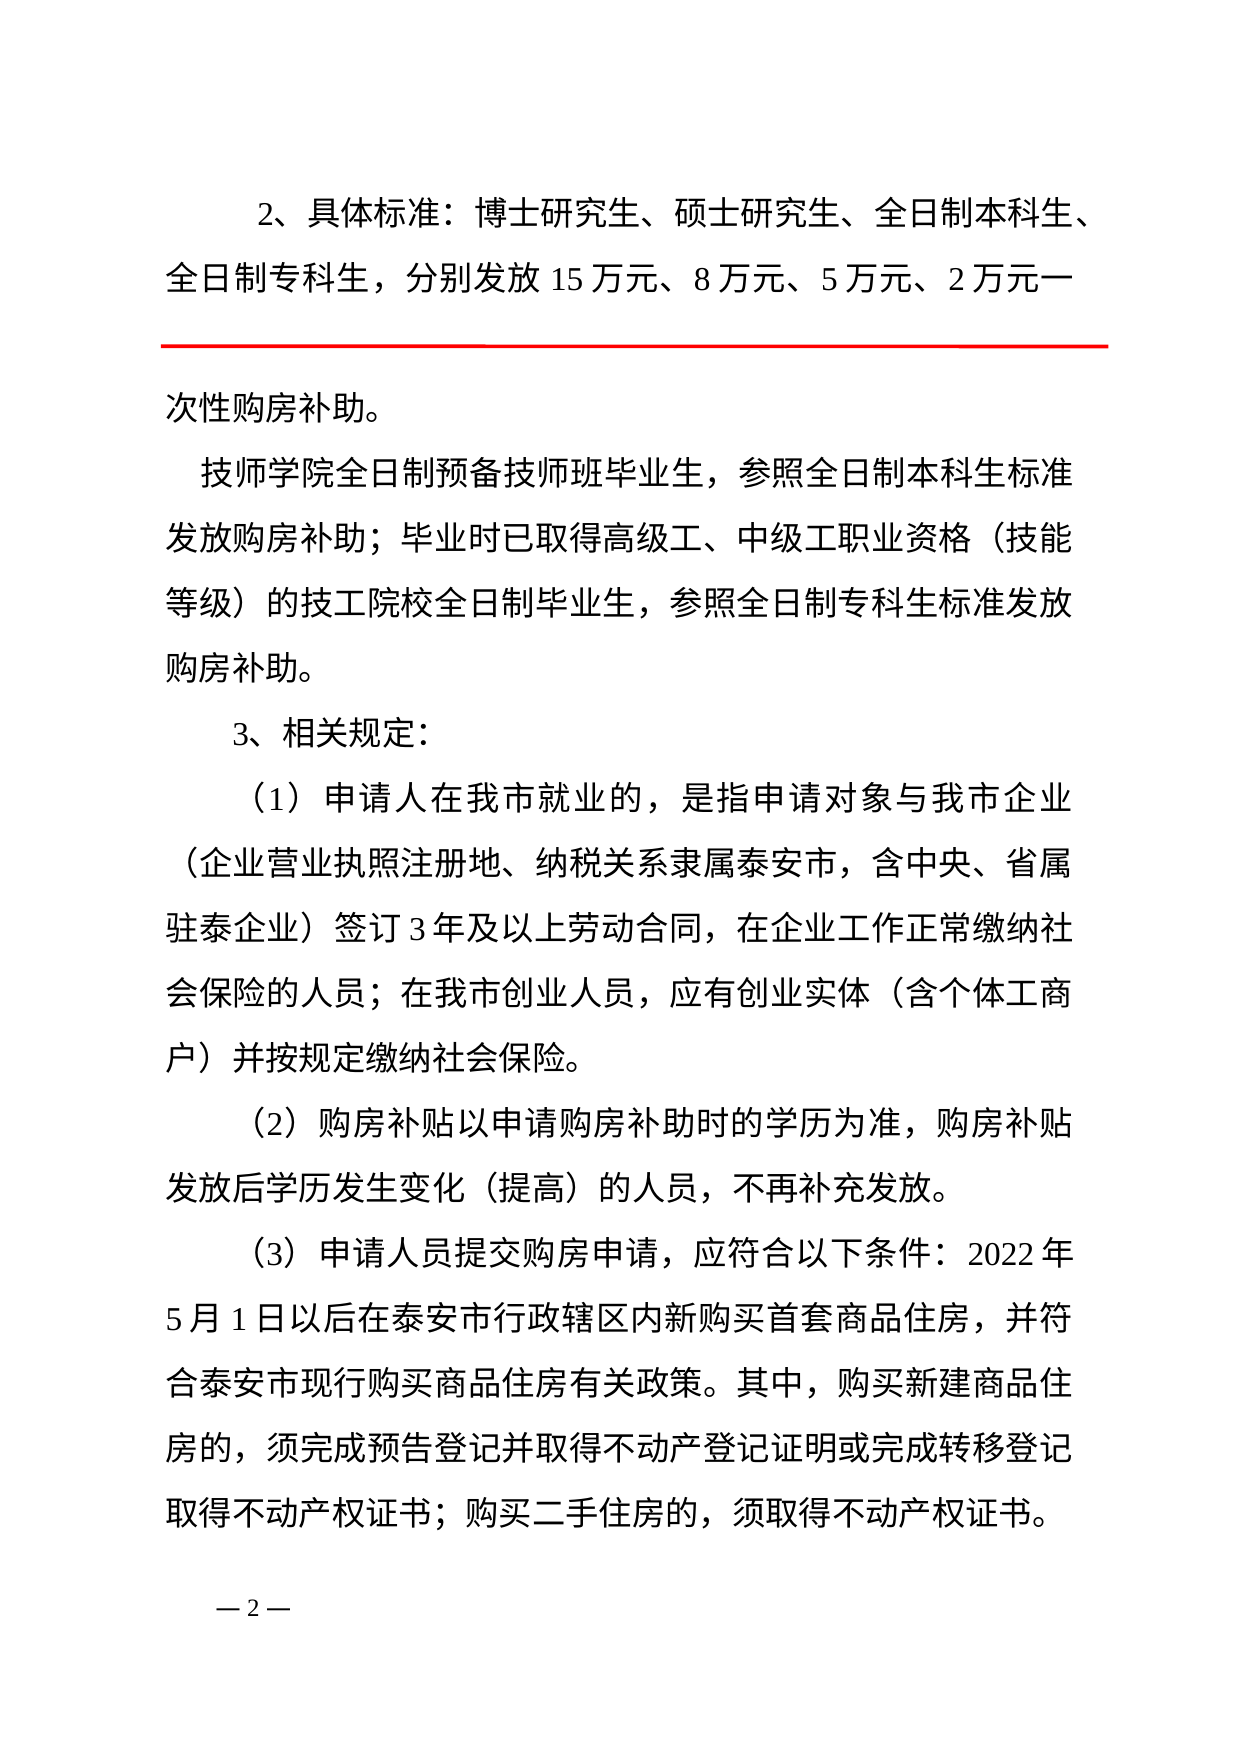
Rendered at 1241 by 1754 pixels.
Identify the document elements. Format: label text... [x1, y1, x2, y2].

text 2、具体标准：博士研究生、硕士研究生、全日制本科生、全日制专科生，分别发放15万元、8万元、5万元、2万元一次性购房补助。 [165, 178, 1075, 344]
text （1）申请人在我市就业的，是指申请对象与我市企业（企业营业执照注册地、纳税关系隶属泰安市，含中央、省属驻泰企业）签订3年及以上劳动合同，在企业工作正常缴纳社会保险的人员；在我市创业人员，应有创业实体（含个体工商户）并按规定缴纳社会保险。 [165, 763, 1075, 1088]
text （2）购房补贴以申请购房补助时的学历为准，购房补贴发放后学历发生变化（提高）的人员，不再补充发放。 [165, 1088, 1075, 1218]
text 3、相关规定： [165, 698, 1075, 763]
text 2、具体标准：博士研究生、硕士研究生、全日制本科生、全日制专科生，分别发放15万元、8万元、5万元、2万元一次性购房补助。 [165, 349, 1075, 438]
text 技师学院全日制预备技师班毕业生，参照全日制本科生标准发放购房补助；毕业时已取得高级工、中级工职业资格（技能等级）的技工院校全日制毕业生，参照全日制专科生标准发放购房补助。 [165, 438, 1075, 698]
text （3）申请人员提交购房申请，应符合以下条件：2022年5月1日以后在泰安市行政辖区内新购买首套商品住房，并符合泰安市现行购买商品住房有关政策。其中，购买新建商品住房的，须完成预告登记并取得不动产登记证明或完成转移登记取得不动产权证书；购买二手住房的，须取得不动产权证书。 [165, 1218, 1075, 1543]
